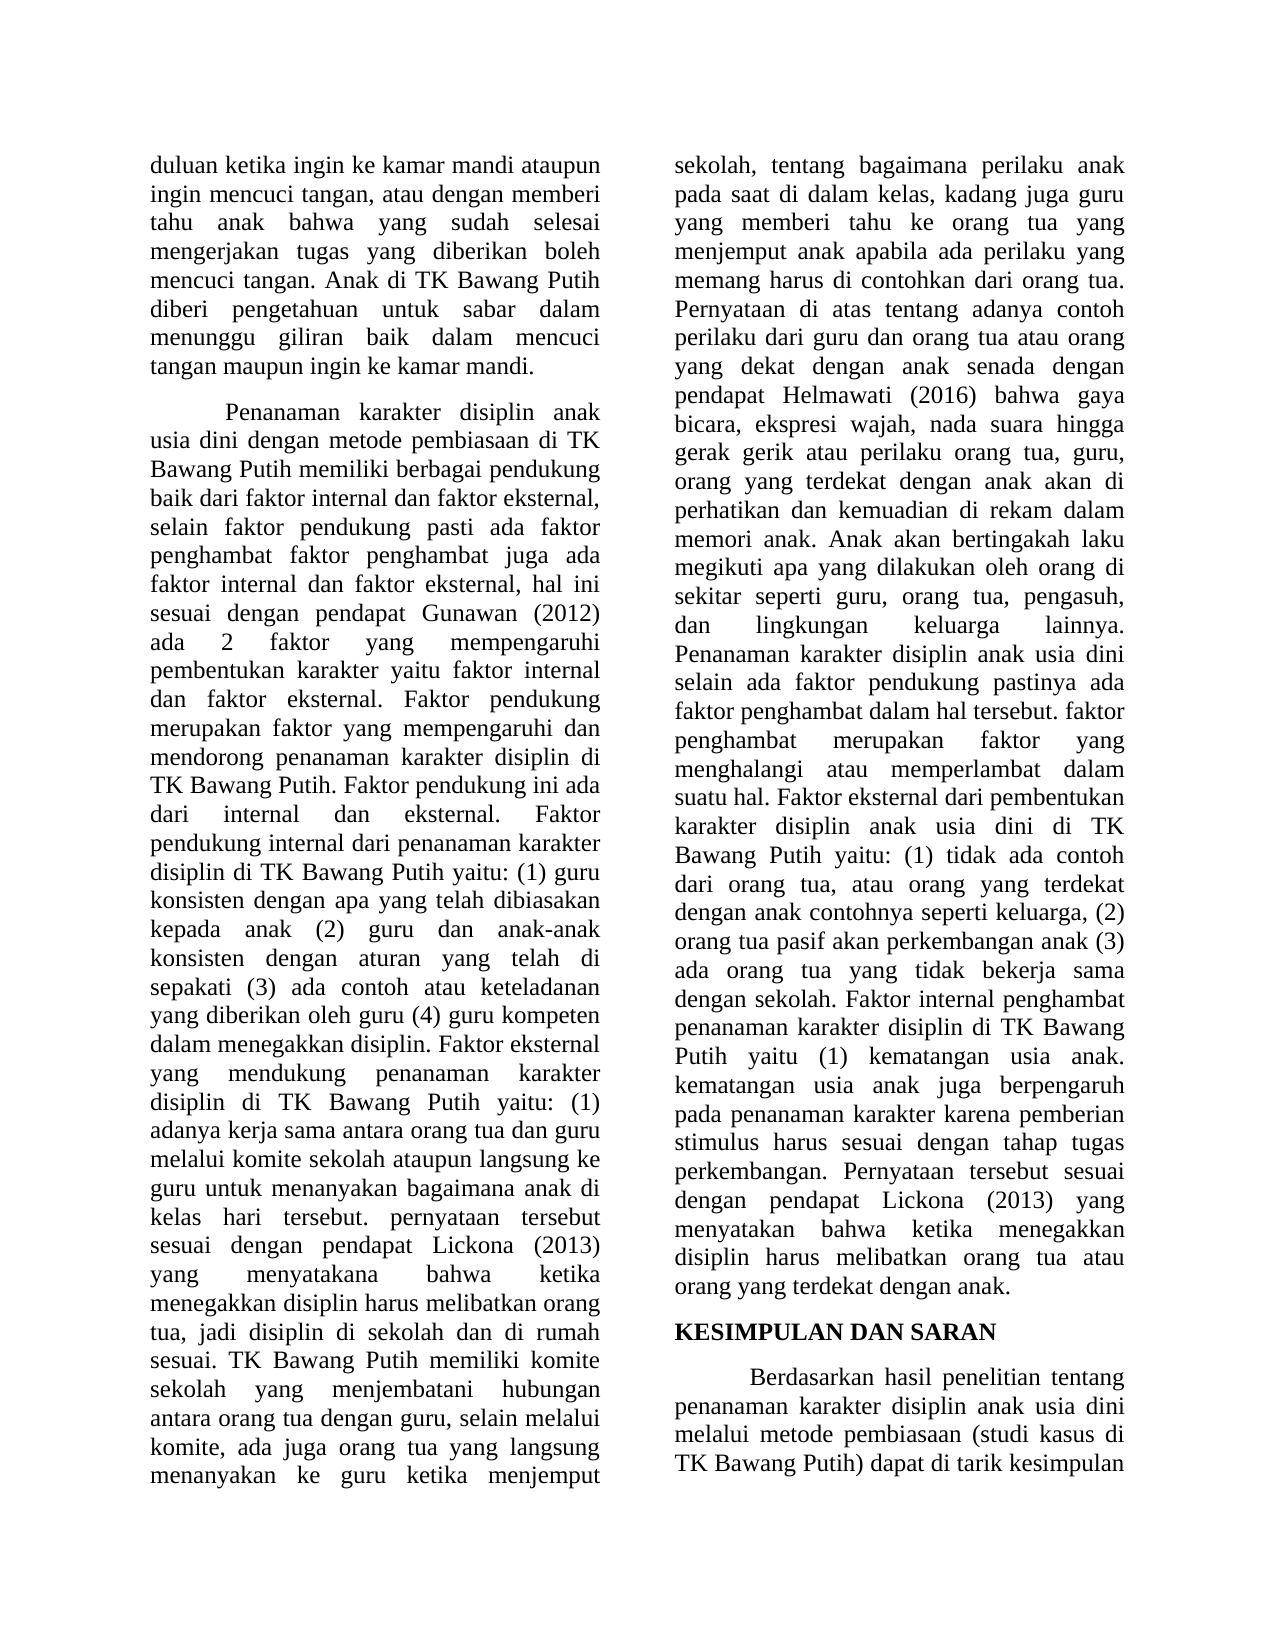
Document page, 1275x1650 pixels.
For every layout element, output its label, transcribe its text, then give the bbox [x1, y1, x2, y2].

text KESIMPULAN DAN SARAN [674, 1317, 1125, 1345]
text Penanaman karakter disiplin anak usia dini dengan metode pembiasaan di TK Bawang Putih memiliki berbagai pendukung baik dari faktor internal dan faktor eksternal, selain faktor pendukung pasti ada faktor penghambat faktor penghambat juga ada faktor internal dan faktor eksternal, hal ini sesuai dengan pendapat Gunawan (2012) ada 2 faktor yang mempengaruhi pembentukan karakter yaitu faktor internal dan faktor eksternal. Faktor pendukung merupakan faktor yang mempengaruhi dan mendorong penanaman karakter disiplin di TK Bawang Putih. Faktor pendukung ini ada dari internal dan eksternal. Faktor pendukung internal dari penanaman karakter disiplin di TK Bawang Putih yaitu: (1) guru konsisten dengan apa yang telah dibiasakan kepada anak (2) guru dan anak-anak konsisten dengan aturan yang telah di sepakati (3) ada contoh atau keteladanan yang diberikan oleh guru (4) guru kompeten dalam menegakkan disiplin. Faktor eksternal yang mendukung penanaman karakter disiplin di TK Bawang Putih yaitu: (1) adanya kerja sama antara orang tua dan guru melalui komite sekolah ataupun langsung ke guru untuk menanyakan bagaimana anak di kelas hari tersebut. pernyataan tersebut sesuai dengan pendapat Lickona (2013) yang menyatakana bahwa ketika menegakkan disiplin harus melibatkan orang tua, jadi disiplin di sekolah dan di rumah sesuai. TK Bawang Putih memiliki komite sekolah yang menjembatani hubungan antara orang tua dengan guru, selain melalui komite, ada juga orang tua yang langsung menanyakan ke guru ketika menjemput sekolah, tentang bagaimana perilaku anak pada saat di dalam kelas, kadang juga guru yang memberi tahu ke orang tua yang menjemput anak apabila ada perilaku yang memang harus di contohkan dari orang tua. Pernyataan di atas tentang adanya contoh perilaku dari guru dan orang tua atau orang yang dekat dengan anak senada dengan pendapat Helmawati (2016) bahwa gaya bicara, ekspresi wajah, nada suara hingga gerak gerik atau perilaku orang tua, guru, orang yang terdekat dengan anak akan di perhatikan dan kemuadian di rekam dalam memori anak. Anak akan bertingakah laku megikuti apa yang dilakukan oleh orang di sekitar seperti guru, orang tua, pengasuh, dan lingkungan keluarga lainnya. Penanaman karakter disiplin anak usia dini selain ada faktor pendukung pastinya ada faktor penghambat dalam hal tersebut. faktor penghambat merupakan faktor yang menghalangi atau memperlambat dalam suatu hal. Faktor eksternal dari pembentukan karakter disiplin anak usia dini di TK Bawang Putih yaitu: (1) tidak ada contoh dari orang tua, atau orang yang terdekat dengan anak contohnya seperti keluarga, (2) orang tua pasif akan perkembangan anak (3) ada orang tua yang tidak bekerja sama dengan sekolah. Faktor internal penghambat penanaman karakter disiplin di TK Bawang Putih yaitu (1) kematangan usia anak. kematangan usia anak juga berpengaruh pada penanaman karakter karena pemberian stimulus harus sesuai dengan tahap tugas perkembangan. Pernyataan tersebut sesuai dengan pendapat Lickona (2013) yang menyatakan bahwa ketika menegakkan disiplin harus melibatkan orang tua atau orang yang terdekat dengan anak. [674, 150, 1125, 1300]
text Penanaman karakter disiplin anak usia dini dengan metode pembiasaan di TK Bawang Putih memiliki berbagai pendukung baik dari faktor internal dan faktor eksternal, selain faktor pendukung pasti ada faktor penghambat faktor penghambat juga ada faktor internal dan faktor eksternal, hal ini sesuai dengan pendapat Gunawan (2012) ada 2 faktor yang mempengaruhi pembentukan karakter yaitu faktor internal dan faktor eksternal. Faktor pendukung merupakan faktor yang mempengaruhi dan mendorong penanaman karakter disiplin di TK Bawang Putih. Faktor pendukung ini ada dari internal dan eksternal. Faktor pendukung internal dari penanaman karakter disiplin di TK Bawang Putih yaitu: (1) guru konsisten dengan apa yang telah dibiasakan kepada anak (2) guru dan anak-anak konsisten dengan aturan yang telah di sepakati (3) ada contoh atau keteladanan yang diberikan oleh guru (4) guru kompeten dalam menegakkan disiplin. Faktor eksternal yang mendukung penanaman karakter disiplin di TK Bawang Putih yaitu: (1) adanya kerja sama antara orang tua dan guru melalui komite sekolah ataupun langsung ke guru untuk menanyakan bagaimana anak di kelas hari tersebut. pernyataan tersebut sesuai dengan pendapat Lickona (2013) yang menyatakana bahwa ketika menegakkan disiplin harus melibatkan orang tua, jadi disiplin di sekolah dan di rumah sesuai. TK Bawang Putih memiliki komite sekolah yang menjembatani hubungan antara orang tua dengan guru, selain melalui komite, ada juga orang tua yang langsung menanyakan ke guru ketika menjemput sekolah, tentang bagaimana perilaku anak pada saat di dalam kelas, kadang juga guru yang memberi tahu ke orang tua yang menjemput anak apabila ada perilaku yang memang harus di contohkan dari orang tua. Pernyataan di atas tentang adanya contoh perilaku dari guru dan orang tua atau orang yang dekat dengan anak senada dengan pendapat Helmawati (2016) bahwa gaya bicara, ekspresi wajah, nada suara hingga gerak gerik atau perilaku orang tua, guru, orang yang terdekat dengan anak akan di perhatikan dan kemuadian di rekam dalam memori anak. Anak akan bertingakah laku megikuti apa yang dilakukan oleh orang di sekitar seperti guru, orang tua, pengasuh, dan lingkungan keluarga lainnya. Penanaman karakter disiplin anak usia dini selain ada faktor pendukung pastinya ada faktor penghambat dalam hal tersebut. faktor penghambat merupakan faktor yang menghalangi atau memperlambat dalam suatu hal. Faktor eksternal dari pembentukan karakter disiplin anak usia dini di TK Bawang Putih yaitu: (1) tidak ada contoh dari orang tua, atau orang yang terdekat dengan anak contohnya seperti keluarga, (2) orang tua pasif akan perkembangan anak (3) ada orang tua yang tidak bekerja sama dengan sekolah. Faktor internal penghambat penanaman karakter disiplin di TK Bawang Putih yaitu (1) kematangan usia anak. kematangan usia anak juga berpengaruh pada penanaman karakter karena pemberian stimulus harus sesuai dengan tahap tugas perkembangan. Pernyataan tersebut sesuai dengan pendapat Lickona (2013) yang menyatakan bahwa ketika menegakkan disiplin harus melibatkan orang tua atau orang yang terdekat dengan anak. [150, 397, 601, 1489]
